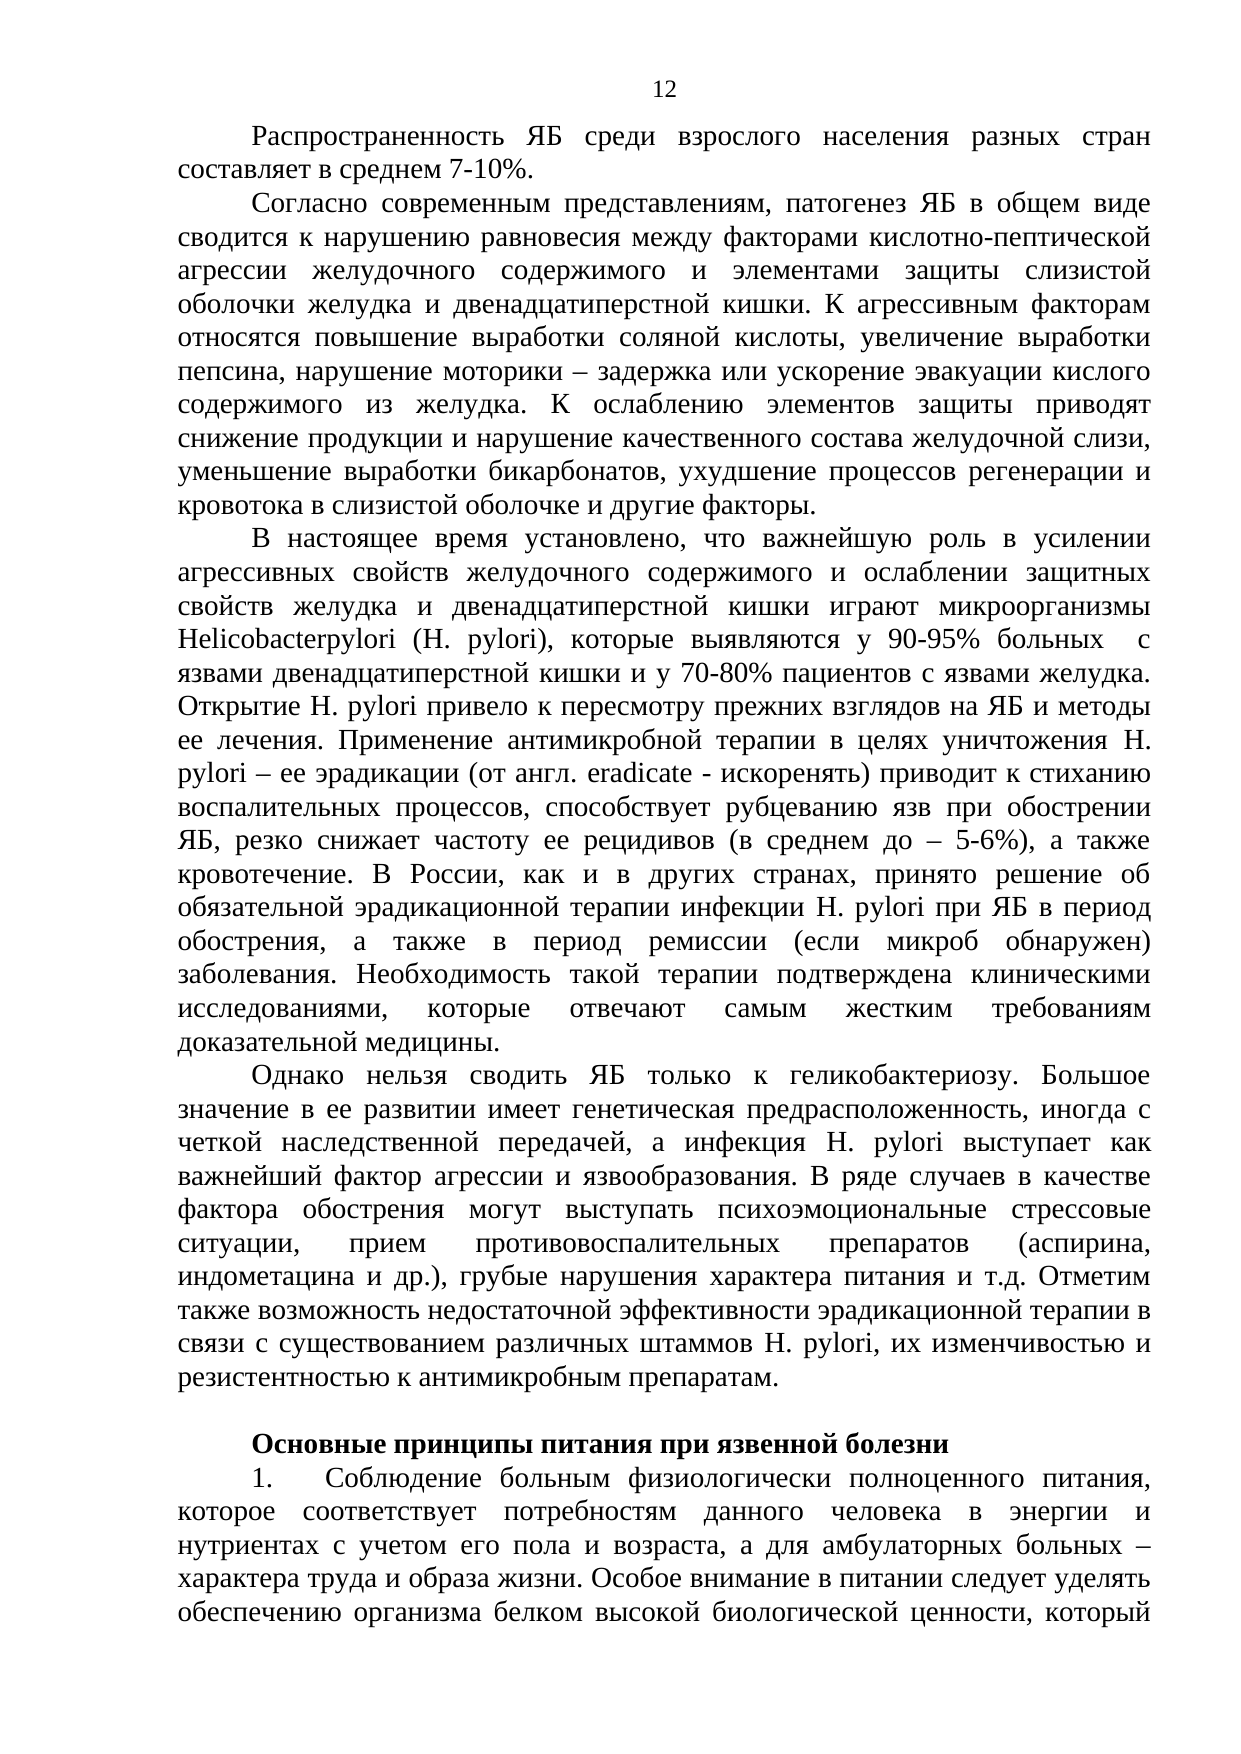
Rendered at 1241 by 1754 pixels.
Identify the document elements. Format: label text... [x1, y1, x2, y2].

text Основные принципы питания при язвенной болезни [177, 1426, 1152, 1460]
text Однако нельзя сводить ЯБ только к геликобактериозу. Большое значение в ее развитии имеет генетическая предрасположенность, иногда с четкой наследственной передачей, а инфекция H. рylori выступает как важнейший фактор агрессии и язвообразования. В ряде случаев в качестве фактора обострения могут выступать психоэмоциональные стрессовые ситуации, прием противовоспалительных препаратов (аспирина, индометацина и др.), грубые нарушения характера питания и т.д. Отметим также возможность недостаточной эффективности эрадикационной терапии в связи с существованием различных штаммов H. рylori, их изменчивостью и резистентностью к антимикробным препаратам. [177, 1057, 1152, 1393]
text Согласно современным представлениям, патогенез ЯБ в общем виде сводится к нарушению равновесия между факторами кислотно-пептической агрессии желудочного содержимого и элементами защиты слизистой оболочки желудка и двенадцатиперстной кишки. К агрессивным факторам относятся повышение выработки соляной кислоты, увеличение выработки пепсина, нарушение моторики – задержка или ускорение эвакуации кислого содержимого из желудка. К ослаблению элементов защиты приводят снижение продукции и нарушение качественного состава желудочной слизи, уменьшение выработки бикарбонатов, ухудшение процессов регенерации и кровотока в слизистой оболочке и другие факторы. [177, 185, 1152, 521]
text Распространенность ЯБ среди взрослого населения разных стран составляет в среднем 7-10%. [177, 118, 1152, 185]
text В настоящее время установлено, что важнейшую роль в усилении агрессивных свойств желудочного содержимого и ослаблении защитных свойств желудка и двенадцатиперстной кишки играют микроорганизмы Helicobacterpylori (H. pylori), которые выявляются у 90-95% больных с язвами двенадцатиперстной кишки и у 70-80% пациентов с язвами желудка. Открытие H. рylori привело к пересмотру прежних взглядов на ЯБ и методы ее лечения. Применение антимикробной терапии в целях уничтожения H. рylori – ее эрадикации (от англ. eradicate - искоренять) приводит к стиханию воспалительных процессов, способствует рубцеванию язв при обострении ЯБ, резко снижает частоту ее рецидивов (в среднем до – 5-6%), а также кровотечение. В России, как и в других странах, принято решение об обязательной эрадикационной терапии инфекции H. рylori при ЯБ в период обострения, а также в период ремиссии (если микроб обнаружен) заболевания. Необходимость такой терапии подтверждена клиническими исследованиями, которые отвечают самым жестким требованиям доказательной медицины. [177, 521, 1152, 1057]
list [177, 1460, 1152, 1627]
